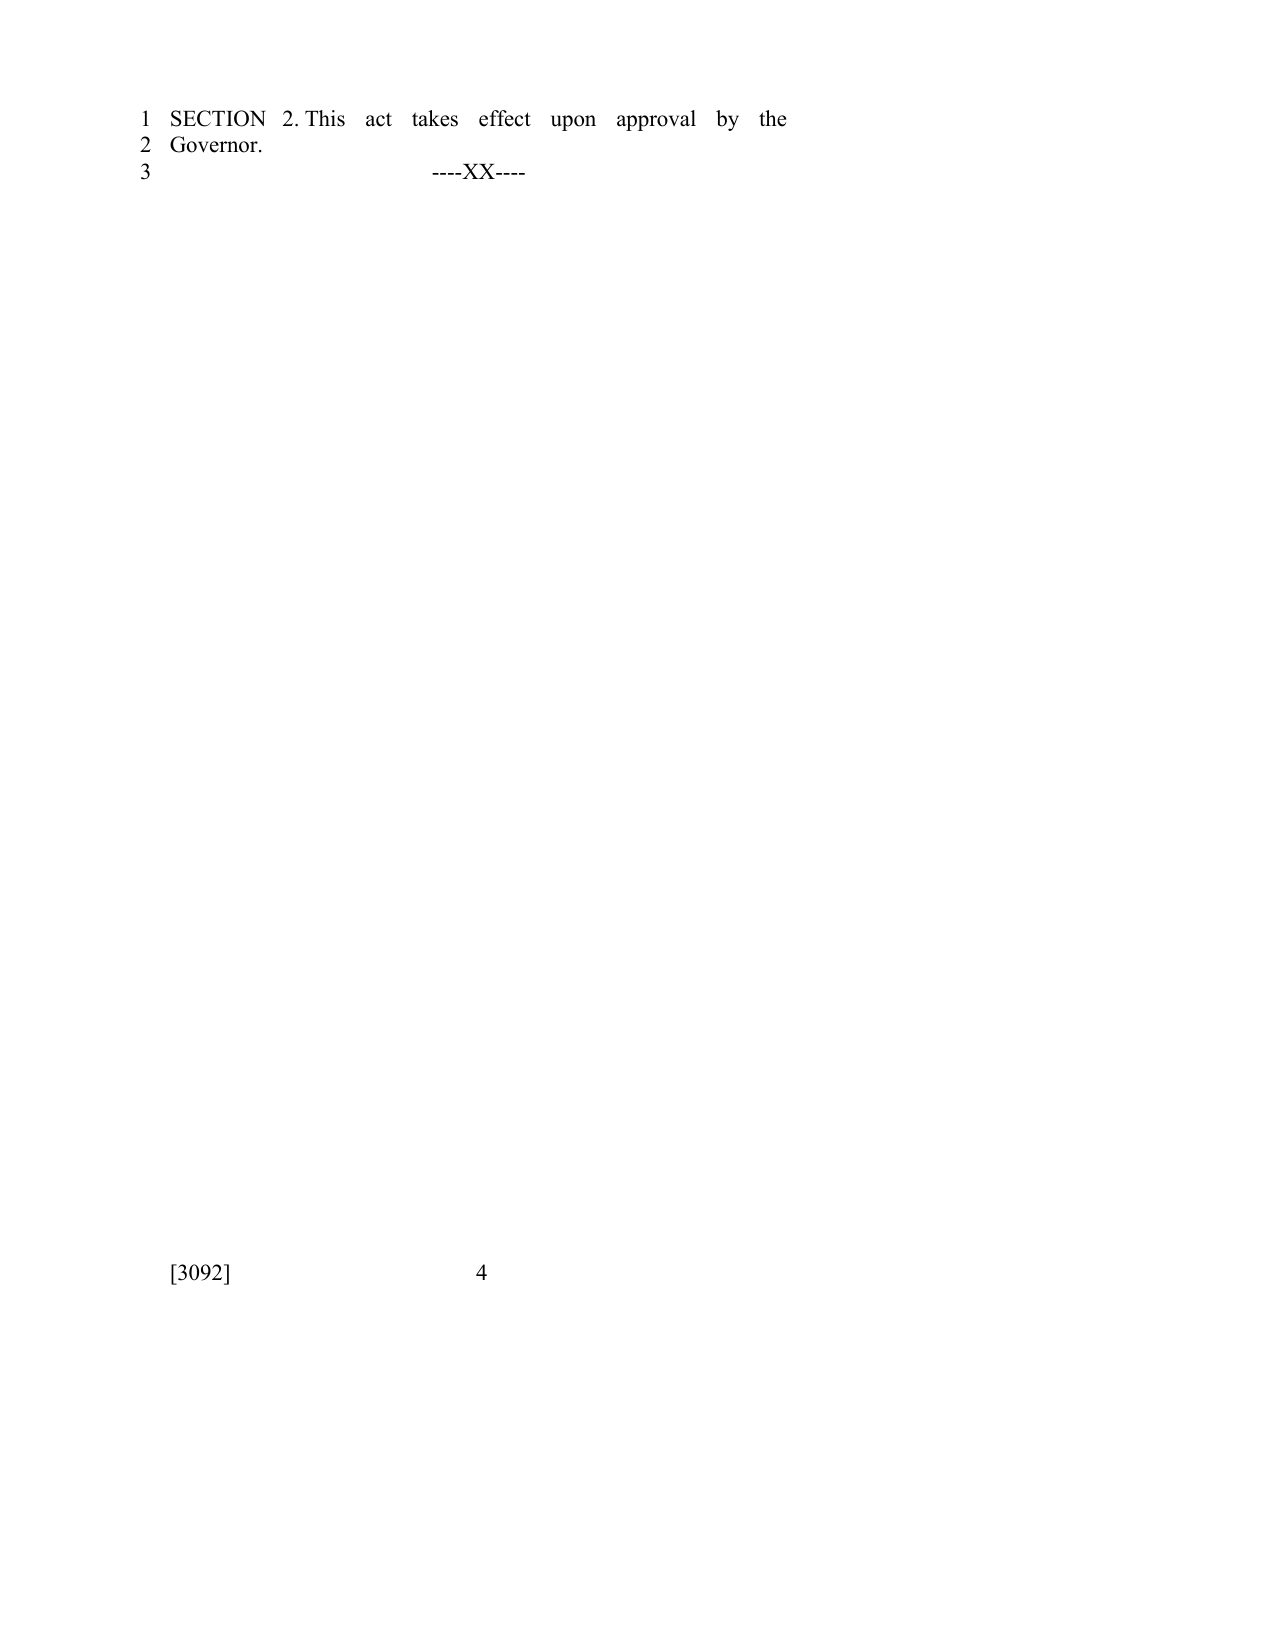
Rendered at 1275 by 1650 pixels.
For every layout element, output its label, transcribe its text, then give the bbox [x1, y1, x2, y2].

text ----XX---- [169, 158, 787, 184]
text SECTION 2. This act takes effect upon approval by the Governor. [169, 105, 787, 158]
